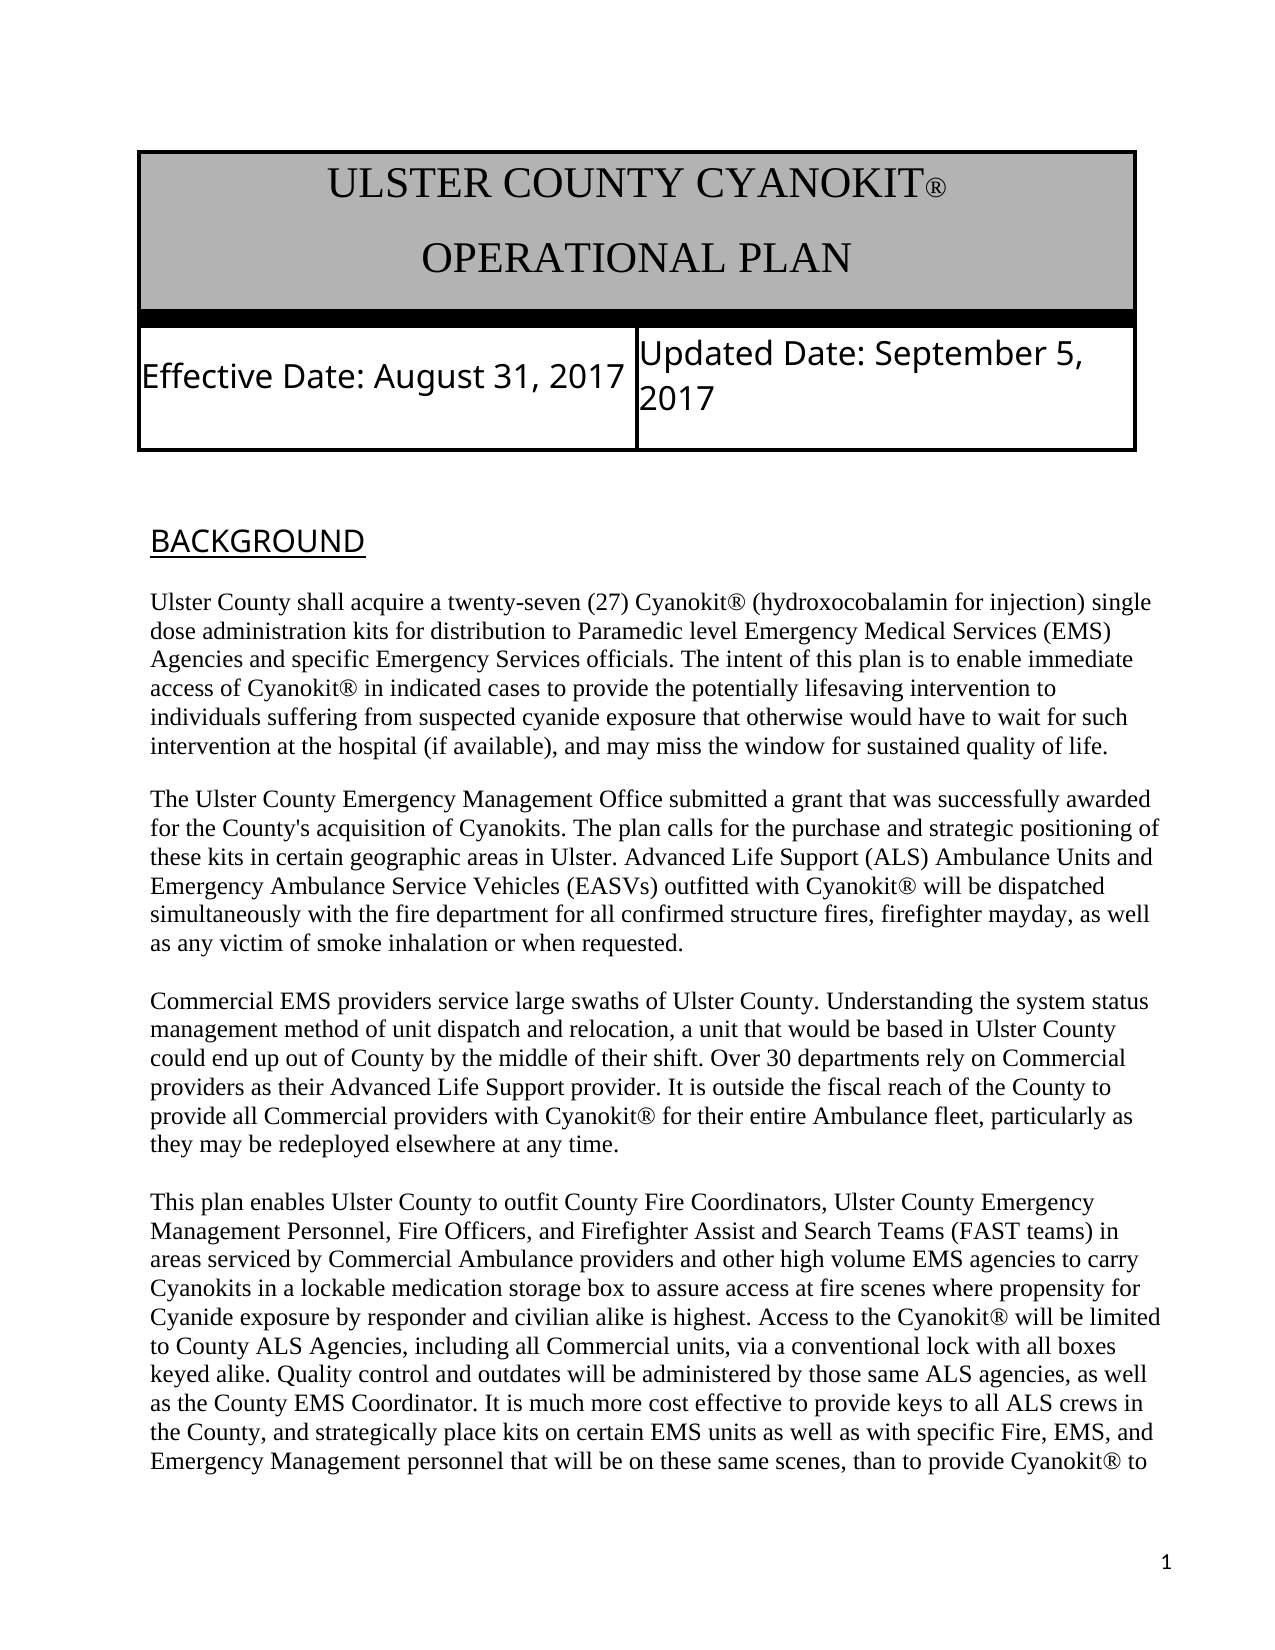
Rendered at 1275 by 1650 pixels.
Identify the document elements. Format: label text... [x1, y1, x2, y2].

table_cell Updated Date: September 5, 2017 [639, 328, 1133, 448]
text The Ulster County Emergency Management Office submitted a grant that was successfully awarded for the County's acquisition of Cyanokits. The plan calls for the purchase and strategic positioning of these kits in certain geographic areas in Ulster. Advanced Life Support (ALS) Ambulance Units and Emergency Ambulance Service Vehicles (EASVs) outfitted with Cyanokit® will be dispatched simultaneously with the fire department for all confirmed structure fires, firefighter mayday, as well as any victim of smoke inhalation or when requested. [150, 784, 1172, 957]
table_cell Effective Date: August 31, 2017 [141, 328, 635, 448]
text Commercial EMS providers service large swaths of Ulster County. Understanding the system status management method of unit dispatch and relocation, a unit that would be based in Ulster County could end up out of County by the middle of their shift. Over 30 departments rely on Commercial providers as their Advanced Life Support provider. It is outside the fiscal reach of the County to provide all Commercial providers with Cyanokit® for their entire Ambulance fleet, particularly as they may be redeployed elsewhere at any time. [150, 986, 1172, 1158]
text Ulster County shall acquire a twenty-seven (27) Cyanokit® (hydroxocobalamin for injection) single dose administration kits for distribution to Paramedic level Emergency Medical Services (EMS) Agencies and specific Emergency Services officials. The intent of this plan is to enable immediate access of Cyanokit® in indicated cases to provide the potentially lifesaving intervention to individuals suffering from suspected cyanide exposure that otherwise would have to wait for such intervention at the hospital (if available), and may miss the window for sustained quality of life. [150, 587, 1172, 759]
table_header ULSTER COUNTY CYANOKIT® OPERATIONAL PLAN [141, 154, 1133, 309]
text BACKGROUND [150, 519, 1172, 562]
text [150, 1187, 1172, 1474]
